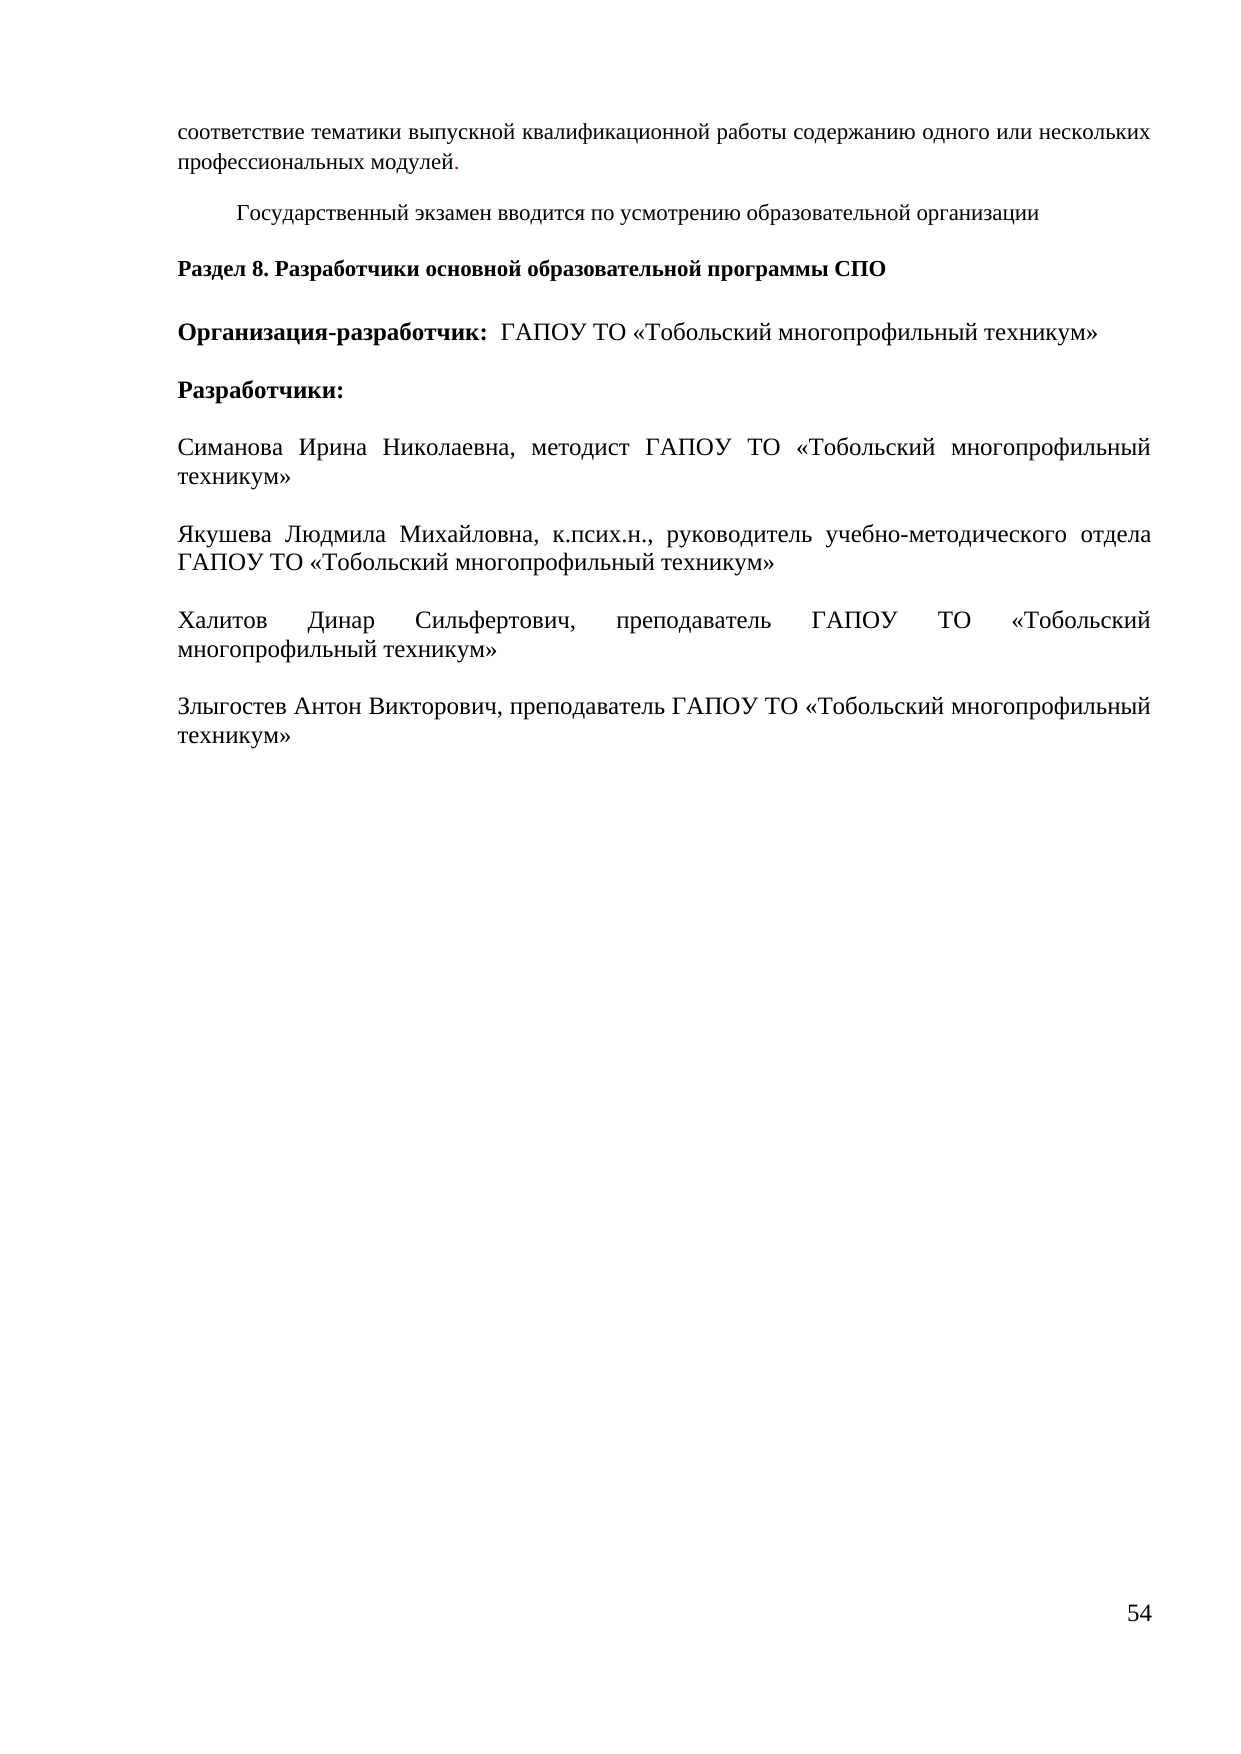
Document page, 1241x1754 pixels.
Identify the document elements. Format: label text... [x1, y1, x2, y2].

text Злыгостев Антон Викторович, преподаватель ГАПОУ ТО «Тобольский многопрофильный техникум» [177, 691, 1152, 749]
subtitle Раздел 8. Разработчики основной образовательной программы СПО [177, 254, 1152, 281]
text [177, 118, 1152, 175]
text Организация-разработчик: ГАПОУ ТО «Тобольский многопрофильный техникум» [177, 317, 1152, 346]
text Якушева Людмила Михайловна, к.псих.н., руководитель учебно-методического отдела ГАПОУ ТО «Тобольский многопрофильный техникум» [177, 519, 1152, 576]
text Государственный экзамен вводится по усмотрению образовательной организации [177, 199, 1152, 226]
text Разработчики: [177, 375, 1152, 404]
text Халитов Динар Сильфертович, преподаватель ГАПОУ ТО «Тобольский многопрофильный техникум» [177, 605, 1152, 662]
text Симанова Ирина Николаевна, методист ГАПОУ ТО «Тобольский многопрофильный техникум» [177, 432, 1152, 490]
